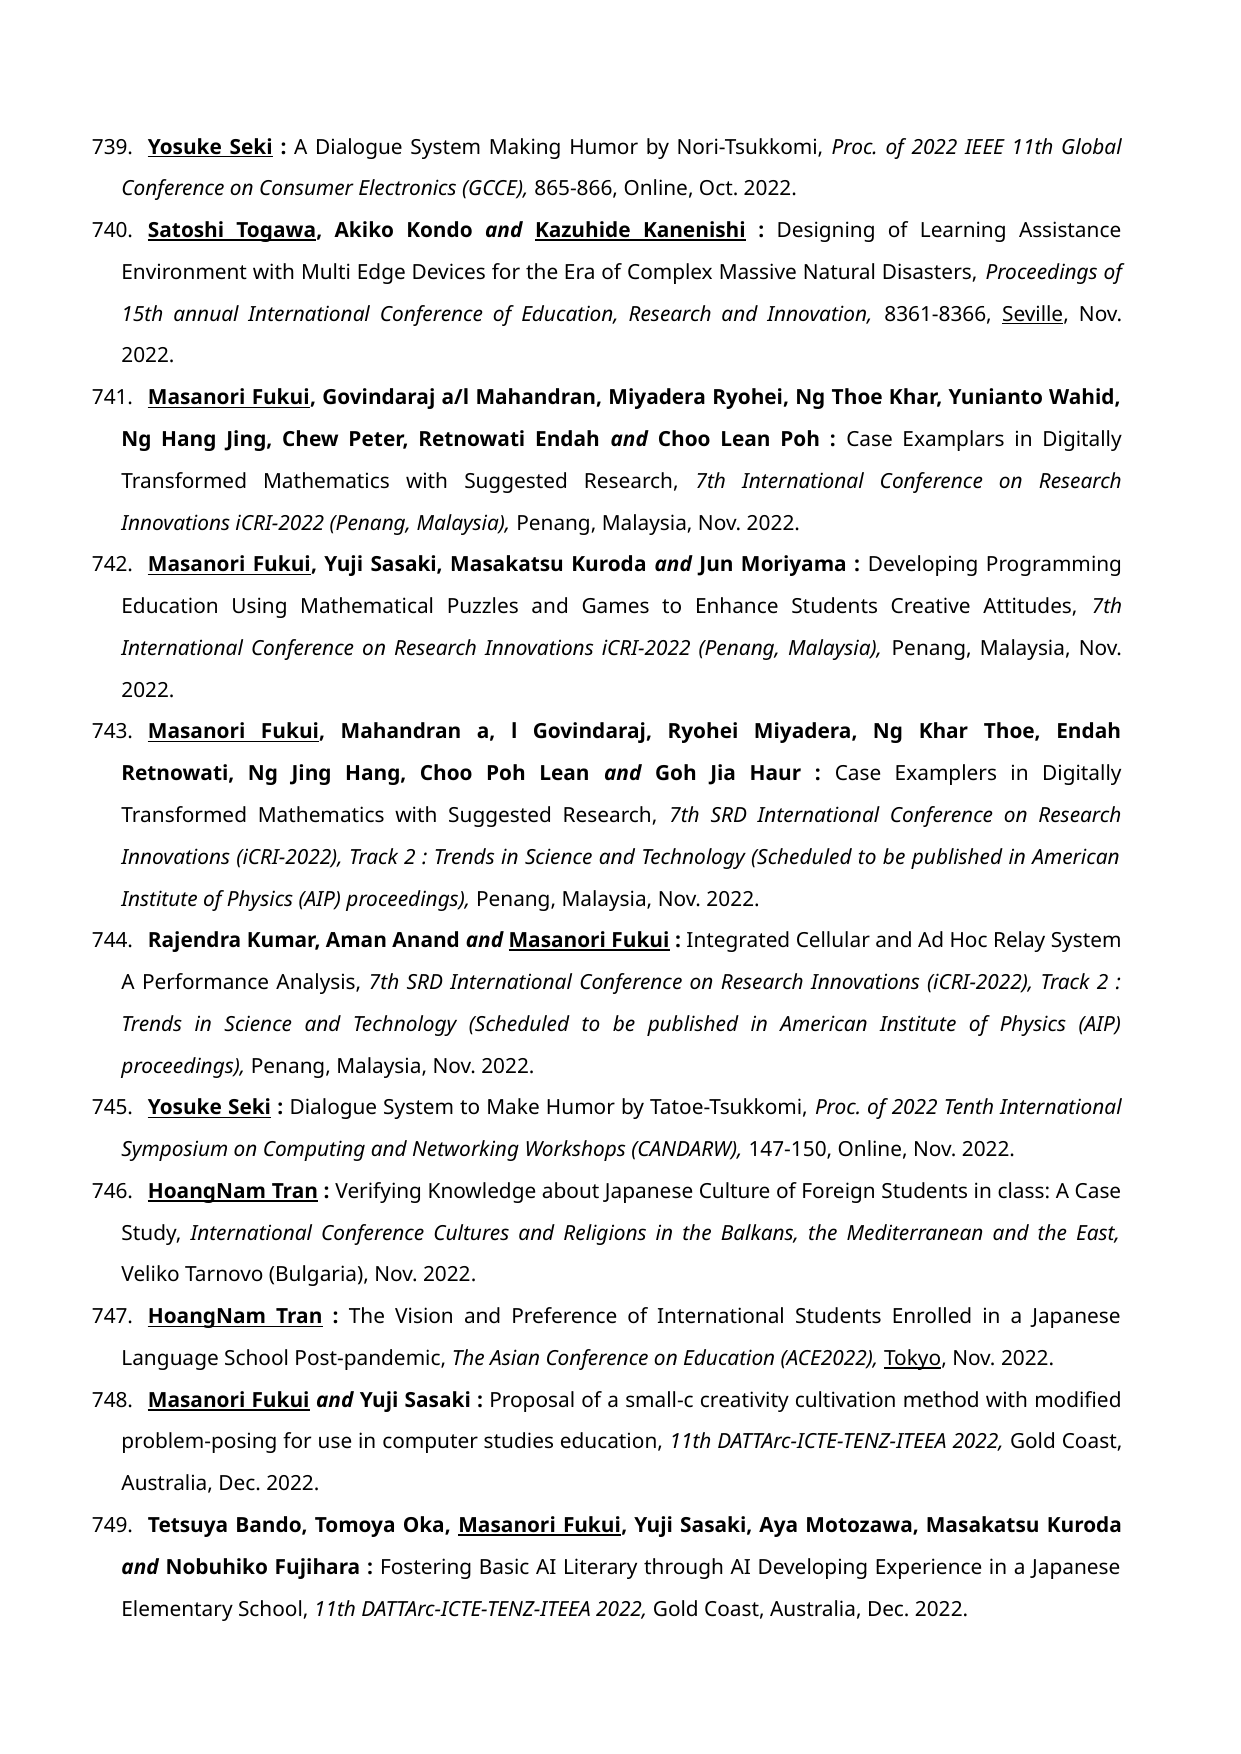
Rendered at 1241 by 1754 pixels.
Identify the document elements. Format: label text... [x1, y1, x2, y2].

list Rajendra Kumar, Aman Anand and Masanori Fukui : Integrated Cellular and Ad Hoc Relay System A Performance Analysis, 7th SRD International Conference on Research Innovations (iCRI-2022), Track 2 : Trends in Science and Technology (Scheduled to be published in American Institute of Physics (AIP) proceedings), Penang, Malaysia, Nov. 2022. [92, 919, 1122, 1086]
list HoangNam Tran : Verifying Knowledge about Japanese Culture of Foreign Students in class: A Case Study, International Conference Cultures and Religions in the Balkans, the Mediterranean and the East, Veliko Tarnovo (Bulgaria), Nov. 2022. [92, 1169, 1122, 1295]
list Satoshi Togawa, Akiko Kondo and Kazuhide Kanenishi : Designing of Learning Assistance Environment with Multi Edge Devices for the Era of Complex Massive Natural Disasters, Proceedings of 15th annual International Conference of Education, Research and Innovation, 8361-8366, Seville, Nov. 2022. [92, 209, 1122, 376]
list Masanori Fukui, Govindaraj a/l Mahandran, Miyadera Ryohei, Ng Thoe Khar, Yunianto Wahid, Ng Hang Jing, Chew Peter, Retnowati Endah and Choo Lean Poh : Case Examplars in Digitally Transformed Mathematics with Suggested Research, 7th International Conference on Research Innovations iCRI-2022 (Penang, Malaysia), Penang, Malaysia, Nov. 2022. [92, 376, 1122, 543]
list Masanori Fukui and Yuji Sasaki : Proposal of a small-c creativity cultivation method with modified problem-posing for use in computer studies education, 11th DATTArc-ICTE-TENZ-ITEEA 2022, Gold Coast, Australia, Dec. 2022. [92, 1378, 1122, 1503]
list Yosuke Seki : Dialogue System to Make Humor by Tatoe-Tsukkomi, Proc. of 2022 Tenth International Symposium on Computing and Networking Workshops (CANDARW), 147-150, Online, Nov. 2022. [92, 1086, 1122, 1169]
list Masanori Fukui, Mahandran a, l Govindaraj, Ryohei Miyadera, Ng Khar Thoe, Endah Retnowati, Ng Jing Hang, Choo Poh Lean and Goh Jia Haur : Case Examplers in Digitally Transformed Mathematics with Suggested Research, 7th SRD International Conference on Research Innovations (iCRI-2022), Track 2 : Trends in Science and Technology (Scheduled to be published in American Institute of Physics (AIP) proceedings), Penang, Malaysia, Nov. 2022. [92, 710, 1122, 919]
list Tetsuya Bando, Tomoya Oka, Masanori Fukui, Yuji Sasaki, Aya Motozawa, Masakatsu Kuroda and Nobuhiko Fujihara : Fostering Basic AI Literary through AI Developing Experience in a Japanese Elementary School, 11th DATTArc-ICTE-TENZ-ITEEA 2022, Gold Coast, Australia, Dec. 2022. [92, 1503, 1122, 1629]
list Yosuke Seki : A Dialogue System Making Humor by Nori-Tsukkomi, Proc. of 2022 IEEE 11th Global Conference on Consumer Electronics (GCCE), 865-866, Online, Oct. 2022. [92, 125, 1122, 209]
list Masanori Fukui, Yuji Sasaki, Masakatsu Kuroda and Jun Moriyama : Developing Programming Education Using Mathematical Puzzles and Games to Enhance Students Creative Attitudes, 7th International Conference on Research Innovations iCRI-2022 (Penang, Malaysia), Penang, Malaysia, Nov. 2022. [92, 543, 1122, 710]
list HoangNam Tran : The Vision and Preference of International Students Enrolled in a Japanese Language School Post-pandemic, The Asian Conference on Education (ACE2022), Tokyo, Nov. 2022. [92, 1295, 1122, 1378]
